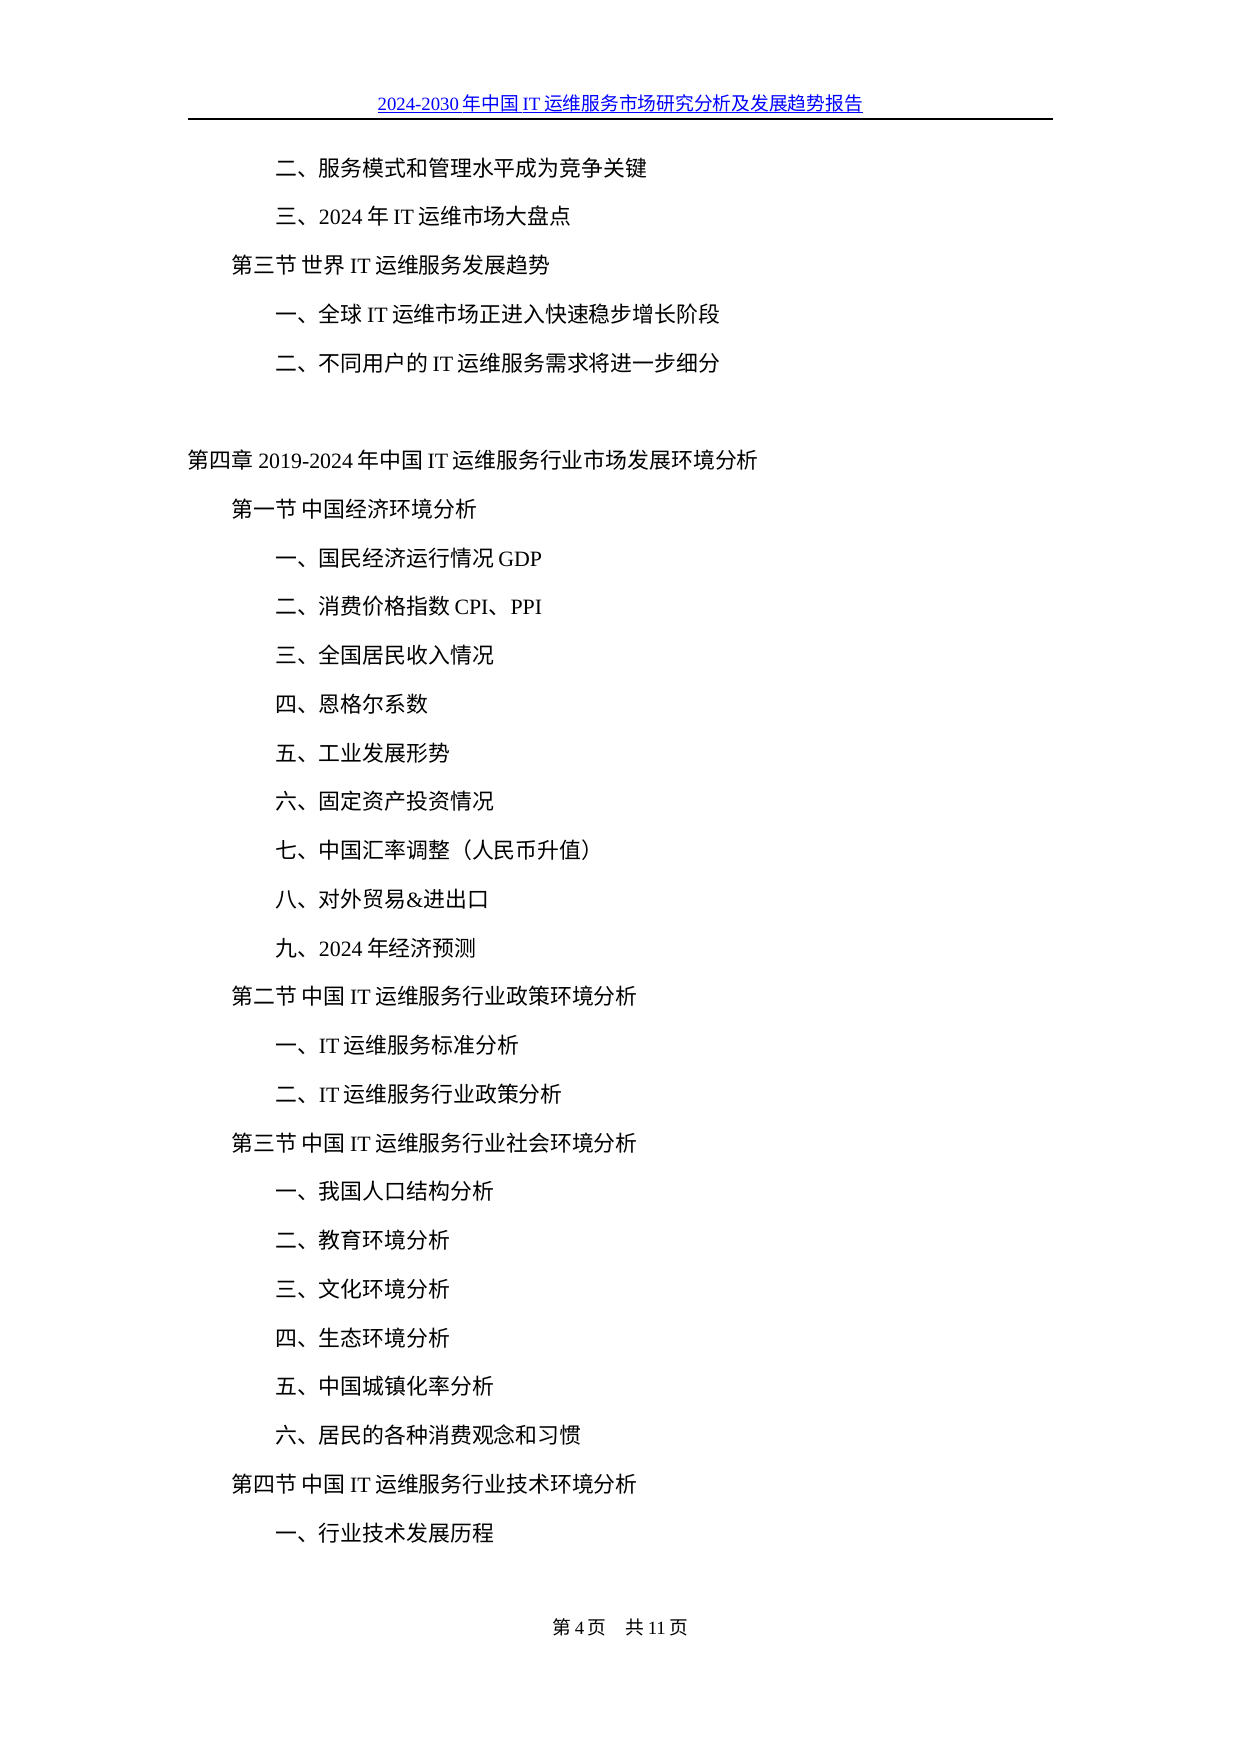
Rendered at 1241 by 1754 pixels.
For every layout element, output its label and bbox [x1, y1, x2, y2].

text [187, 150, 1053, 1548]
